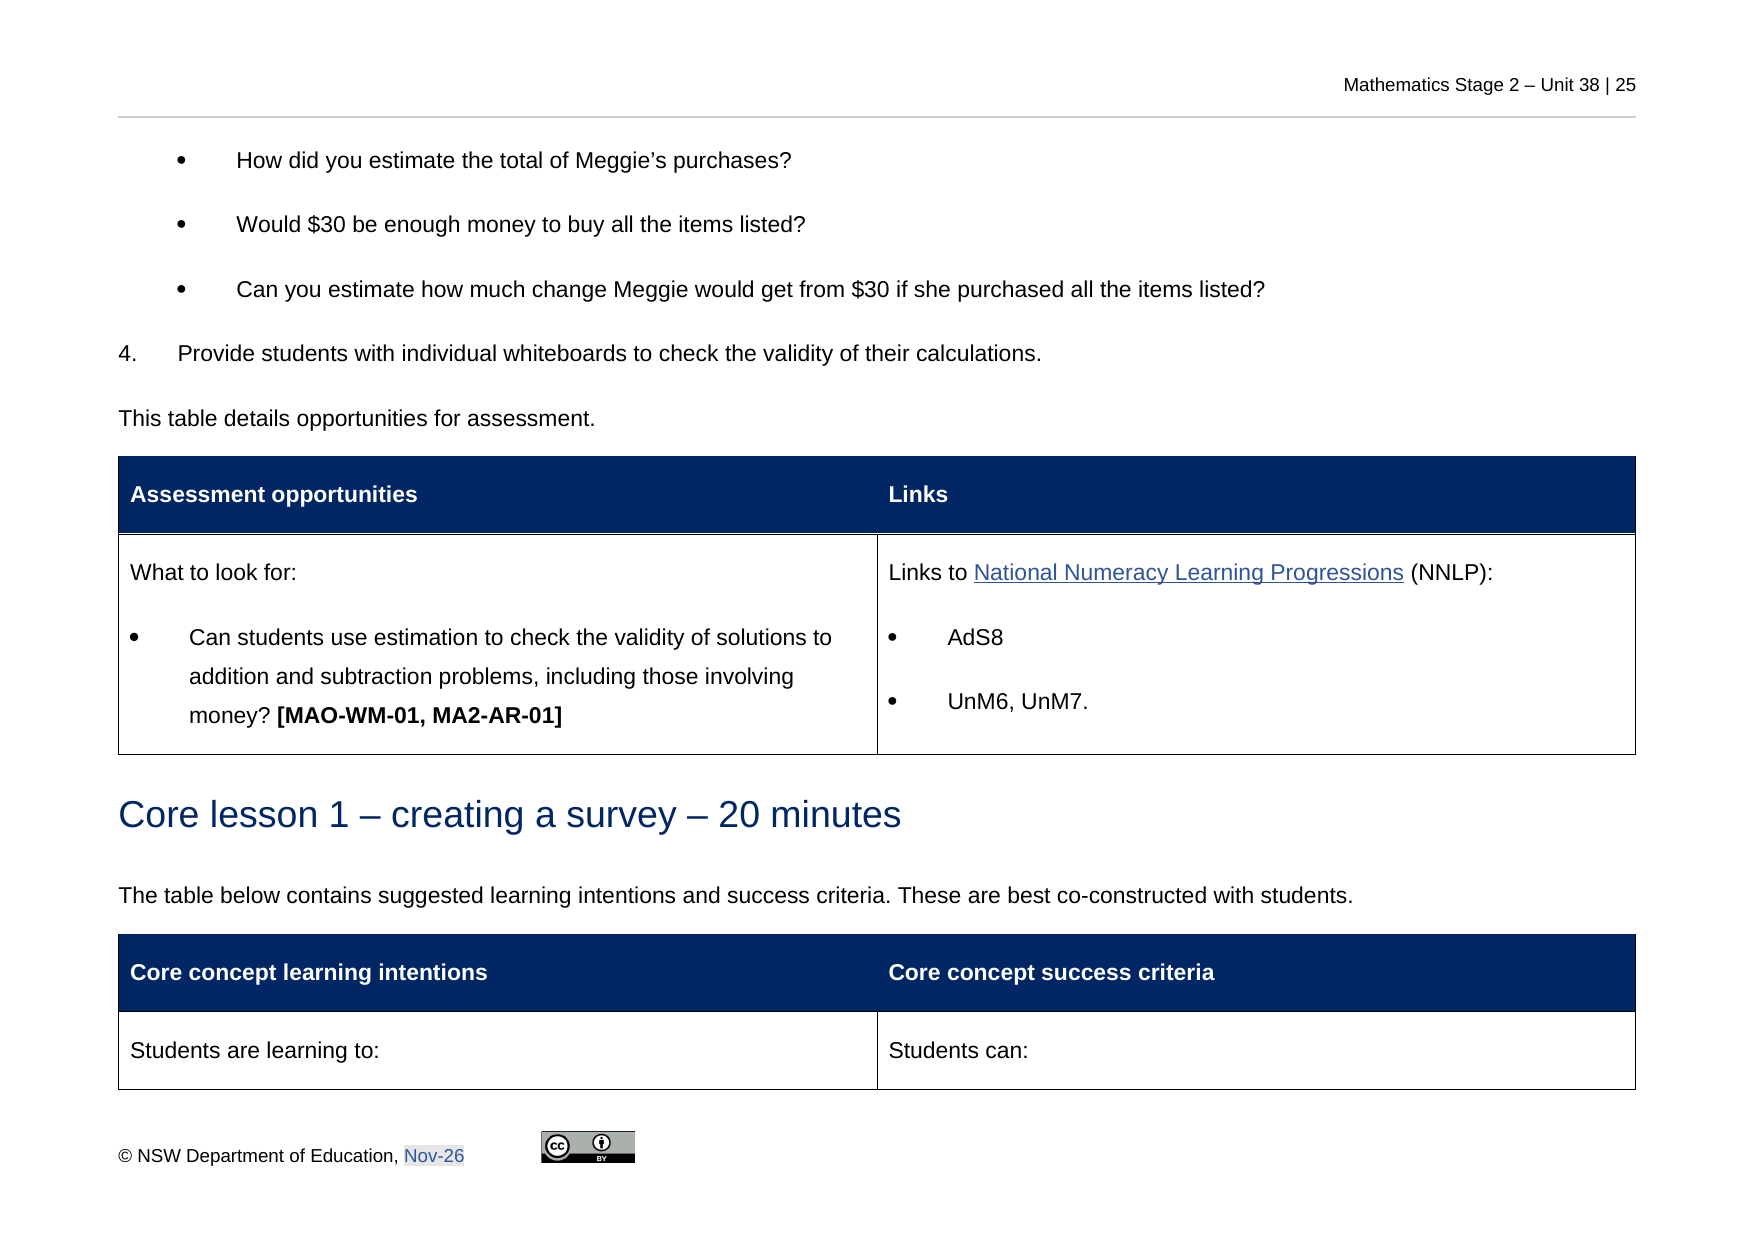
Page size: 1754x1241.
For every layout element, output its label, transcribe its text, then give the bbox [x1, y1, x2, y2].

table_cell What to look for: Can students use estimation to check the validity of solutions to addition and subtraction problems, including those involving money? [MAO-WM-01, MA2-AR-01] [119, 535, 877, 754]
list Provide students with individual whiteboards to check the validity of their calculations. [118, 340, 1636, 366]
table_header Core concept learning intentions [119, 934, 877, 1011]
text This table details opportunities for assessment. [118, 404, 1636, 431]
text The table below contains suggested learning intentions and success criteria. These are best co-constructed with students. [118, 882, 1636, 908]
subtitle Core lesson 1 – creating a survey – 20 minutes [118, 792, 1636, 836]
list Would $30 be enough money to buy all the items listed? [177, 211, 1636, 237]
list How did you estimate the total of Meggie’s purchases? [177, 147, 1636, 173]
table_cell Students are learning to: organise and display data using tables and graphs select and trial methods for data collection. [119, 1012, 877, 1088]
picture [541, 1131, 635, 1163]
table_cell Links to National Numeracy Learning Progressions (NNLP): AdS8 UnM6, UnM7. [878, 535, 1635, 754]
table_header Links [877, 456, 1635, 533]
list Can you estimate how much change Meggie would get from $30 if she purchased all the items listed? [177, 276, 1636, 302]
table_header Assessment opportunities [119, 456, 877, 533]
table_header Core concept success criteria [877, 934, 1635, 1011]
